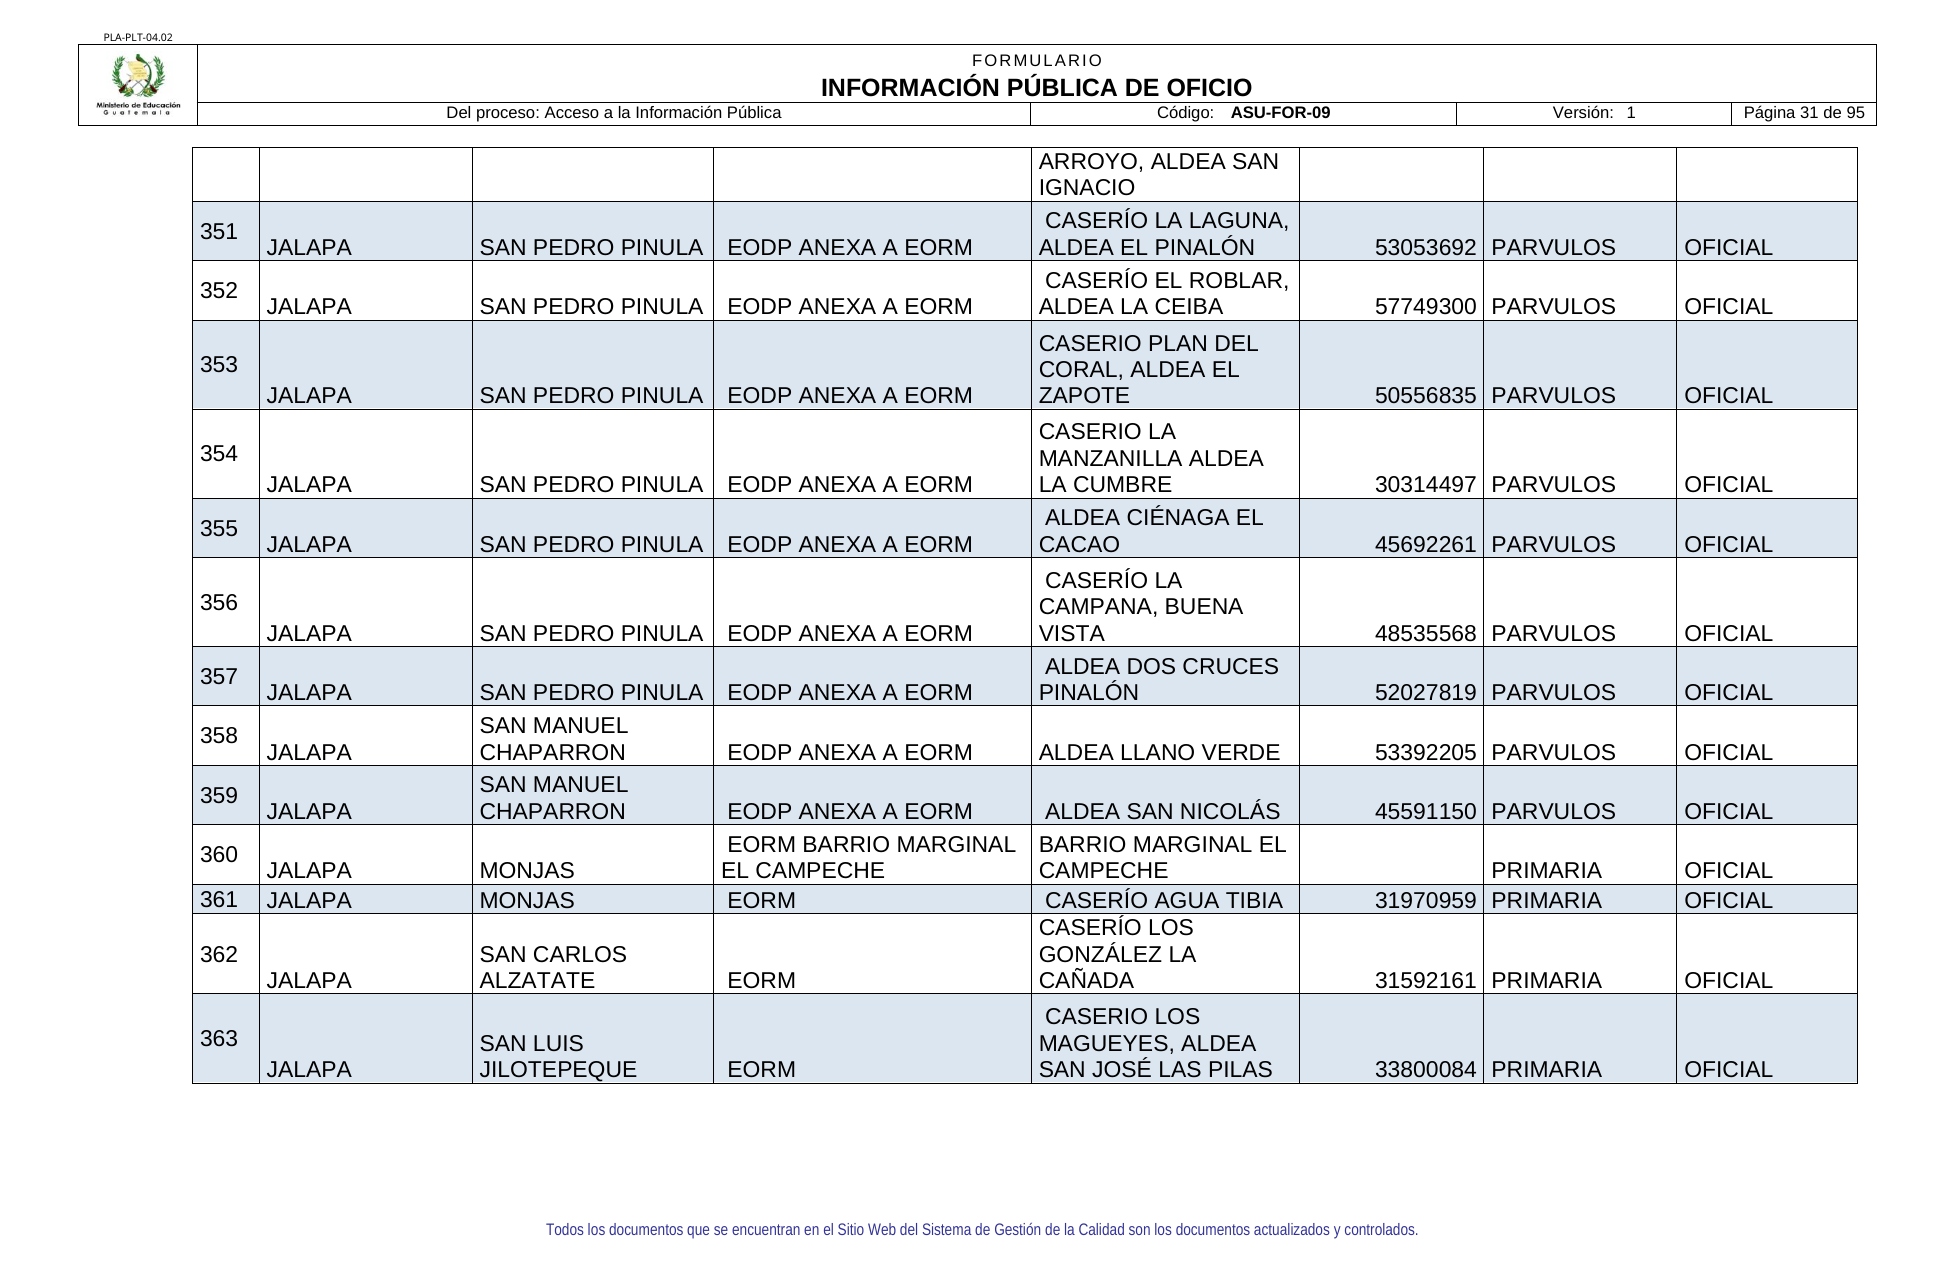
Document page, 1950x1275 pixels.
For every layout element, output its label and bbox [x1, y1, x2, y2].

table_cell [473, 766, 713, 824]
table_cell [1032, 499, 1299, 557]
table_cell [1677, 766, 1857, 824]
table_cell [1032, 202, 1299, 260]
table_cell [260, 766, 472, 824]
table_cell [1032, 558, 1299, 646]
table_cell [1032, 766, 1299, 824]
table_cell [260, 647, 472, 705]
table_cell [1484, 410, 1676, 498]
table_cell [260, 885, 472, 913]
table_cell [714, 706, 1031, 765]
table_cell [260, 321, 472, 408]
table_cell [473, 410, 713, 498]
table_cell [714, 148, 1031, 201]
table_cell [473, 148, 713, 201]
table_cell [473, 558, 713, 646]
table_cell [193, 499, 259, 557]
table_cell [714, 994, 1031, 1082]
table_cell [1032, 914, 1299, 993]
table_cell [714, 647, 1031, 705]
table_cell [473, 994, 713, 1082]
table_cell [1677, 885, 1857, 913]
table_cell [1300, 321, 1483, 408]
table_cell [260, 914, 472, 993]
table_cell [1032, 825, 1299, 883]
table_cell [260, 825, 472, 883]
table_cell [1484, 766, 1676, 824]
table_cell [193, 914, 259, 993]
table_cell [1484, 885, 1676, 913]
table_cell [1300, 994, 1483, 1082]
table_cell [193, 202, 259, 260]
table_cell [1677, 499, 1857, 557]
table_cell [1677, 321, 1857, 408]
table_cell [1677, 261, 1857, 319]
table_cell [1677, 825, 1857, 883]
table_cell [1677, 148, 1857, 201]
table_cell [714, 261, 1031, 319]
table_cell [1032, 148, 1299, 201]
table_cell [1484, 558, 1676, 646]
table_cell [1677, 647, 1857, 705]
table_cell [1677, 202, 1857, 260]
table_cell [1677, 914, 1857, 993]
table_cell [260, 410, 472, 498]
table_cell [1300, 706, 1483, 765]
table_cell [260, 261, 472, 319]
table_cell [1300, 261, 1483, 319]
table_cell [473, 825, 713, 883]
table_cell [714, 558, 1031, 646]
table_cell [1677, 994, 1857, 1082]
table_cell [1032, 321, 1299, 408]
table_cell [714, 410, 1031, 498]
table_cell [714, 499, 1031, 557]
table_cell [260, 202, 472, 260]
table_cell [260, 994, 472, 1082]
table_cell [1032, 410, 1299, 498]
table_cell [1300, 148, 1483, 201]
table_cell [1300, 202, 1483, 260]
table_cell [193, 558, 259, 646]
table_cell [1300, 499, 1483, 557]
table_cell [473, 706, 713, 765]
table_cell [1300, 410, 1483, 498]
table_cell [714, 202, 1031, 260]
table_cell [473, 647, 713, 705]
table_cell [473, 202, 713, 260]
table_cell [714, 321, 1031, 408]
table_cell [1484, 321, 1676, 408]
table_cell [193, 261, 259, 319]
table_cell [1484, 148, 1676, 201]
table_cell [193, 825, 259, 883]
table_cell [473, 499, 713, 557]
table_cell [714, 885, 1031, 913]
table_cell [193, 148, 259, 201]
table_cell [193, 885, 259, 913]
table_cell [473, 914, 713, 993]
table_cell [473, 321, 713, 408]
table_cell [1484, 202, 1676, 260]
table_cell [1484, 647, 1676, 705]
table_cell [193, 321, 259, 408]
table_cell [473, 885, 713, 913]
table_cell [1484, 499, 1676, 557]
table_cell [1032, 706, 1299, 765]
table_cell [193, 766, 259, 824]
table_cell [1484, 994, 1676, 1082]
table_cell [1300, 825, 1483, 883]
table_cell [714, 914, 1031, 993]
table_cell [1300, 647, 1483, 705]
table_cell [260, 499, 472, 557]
picture [95, 51, 181, 117]
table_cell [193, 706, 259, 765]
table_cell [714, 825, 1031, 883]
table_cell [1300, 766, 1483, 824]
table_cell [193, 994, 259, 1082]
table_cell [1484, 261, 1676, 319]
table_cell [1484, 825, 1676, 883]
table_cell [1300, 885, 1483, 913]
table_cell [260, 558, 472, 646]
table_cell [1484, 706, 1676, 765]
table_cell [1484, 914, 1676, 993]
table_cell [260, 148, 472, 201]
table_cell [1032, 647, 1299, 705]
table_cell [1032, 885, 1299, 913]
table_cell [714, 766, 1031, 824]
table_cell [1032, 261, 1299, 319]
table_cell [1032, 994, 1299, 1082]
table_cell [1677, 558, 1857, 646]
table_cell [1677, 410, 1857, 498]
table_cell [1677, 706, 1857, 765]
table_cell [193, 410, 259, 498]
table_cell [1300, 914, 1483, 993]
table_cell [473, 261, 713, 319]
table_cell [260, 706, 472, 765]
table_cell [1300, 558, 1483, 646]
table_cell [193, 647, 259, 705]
